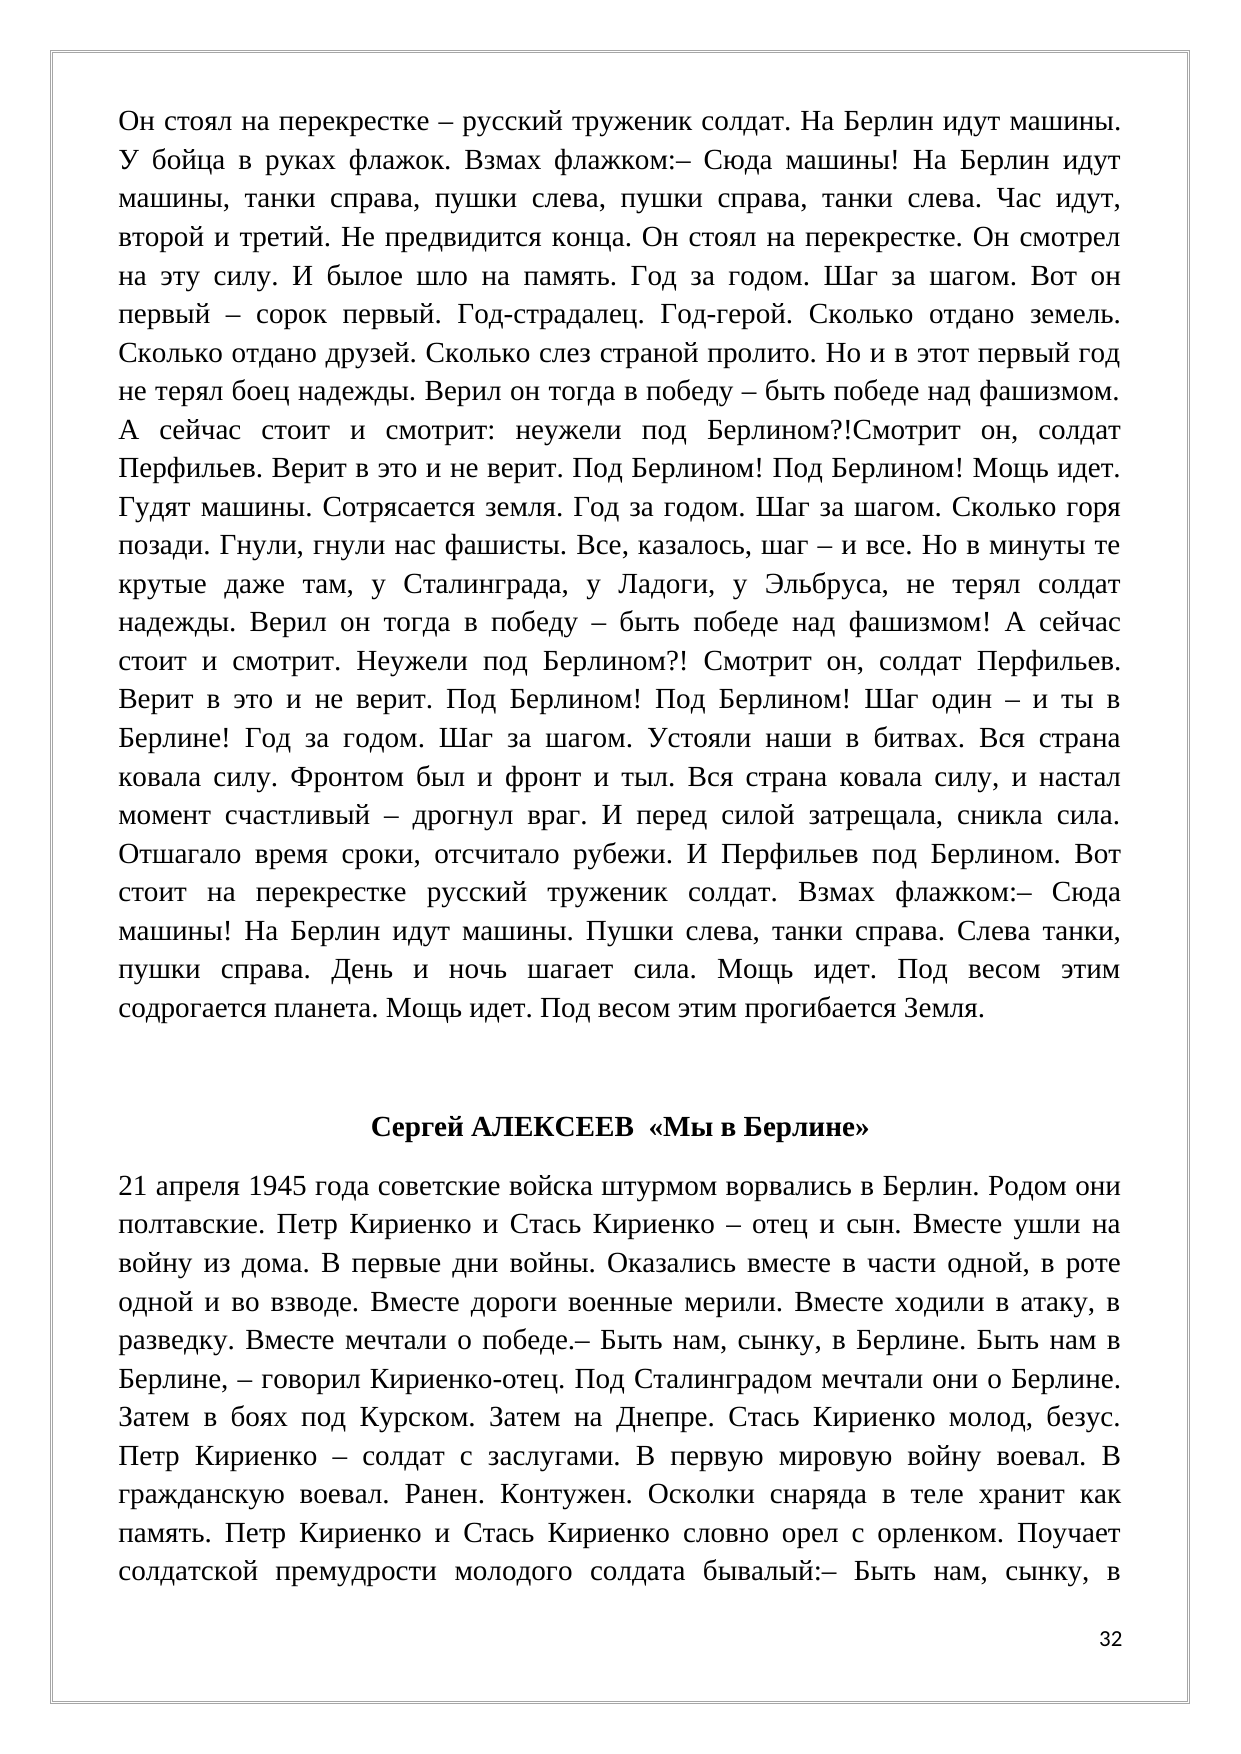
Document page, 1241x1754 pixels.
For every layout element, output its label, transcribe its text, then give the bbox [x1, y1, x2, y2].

text Он стоял на перекрестке – русский труженик солдат. На Берлин идут машины. У бойца в руках флажок. Взмах флажком:– Сюда машины! На Берлин идут машины, танки справа, пушки слева, пушки справа, танки слева. Час идут, второй и третий. Не предвидится конца. Он стоял на перекрестке. Он смотрел на эту силу. И былое шло на память. Год за годом. Шаг за шагом. Вот он первый – сорок первый. Год-страдалец. Год-герой. Сколько отдано земель. Сколько отдано друзей. Сколько слез страной пролито. Но и в этот первый год не терял боец надежды. Верил он тогда в победу – быть победе над фашизмом. А сейчас стоит и смотрит: неужели под Берлином?!Смотрит он, солдат Перфильев. Верит в это и не верит. Под Берлином! Под Берлином! Мощь идет. Гудят машины. Сотрясается земля. Год за годом. Шаг за шагом. Сколько горя позади. Гнули, гнули нас фашисты. Все, казалось, шаг – и все. Но в минуты те крутые даже там, у Сталинграда, у Ладоги, у Эльбруса, не терял солдат надежды. Верил он тогда в победу – быть победе над фашизмом! А сейчас стоит и смотрит. Неужели под Берлином?! Смотрит он, солдат Перфильев. Верит в это и не верит. Под Берлином! Под Берлином! Шаг один – и ты в Берлине! Год за годом. Шаг за шагом. Устояли наши в битвах. Вся страна ковала силу. Фронтом был и фронт и тыл. Вся страна ковала силу, и настал момент счастливый – дрогнул враг. И перед силой затрещала, сникла сила. Отшагало время сроки, отсчитало рубежи. И Перфильев под Берлином. Вот стоит на перекрестке русский труженик солдат. Взмах флажком:– Сюда машины! На Берлин идут машины. Пушки слева, танки справа. Слева танки, пушки справа. День и ночь шагает сила. Мощь идет. Под весом этим содрогается планета. Мощь идет. Под весом этим прогибается Земля. [118, 103, 1122, 1023]
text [118, 1168, 1122, 1587]
text Сергей АЛЕКСЕЕВ «Мы в Берлине» [118, 1109, 1122, 1142]
